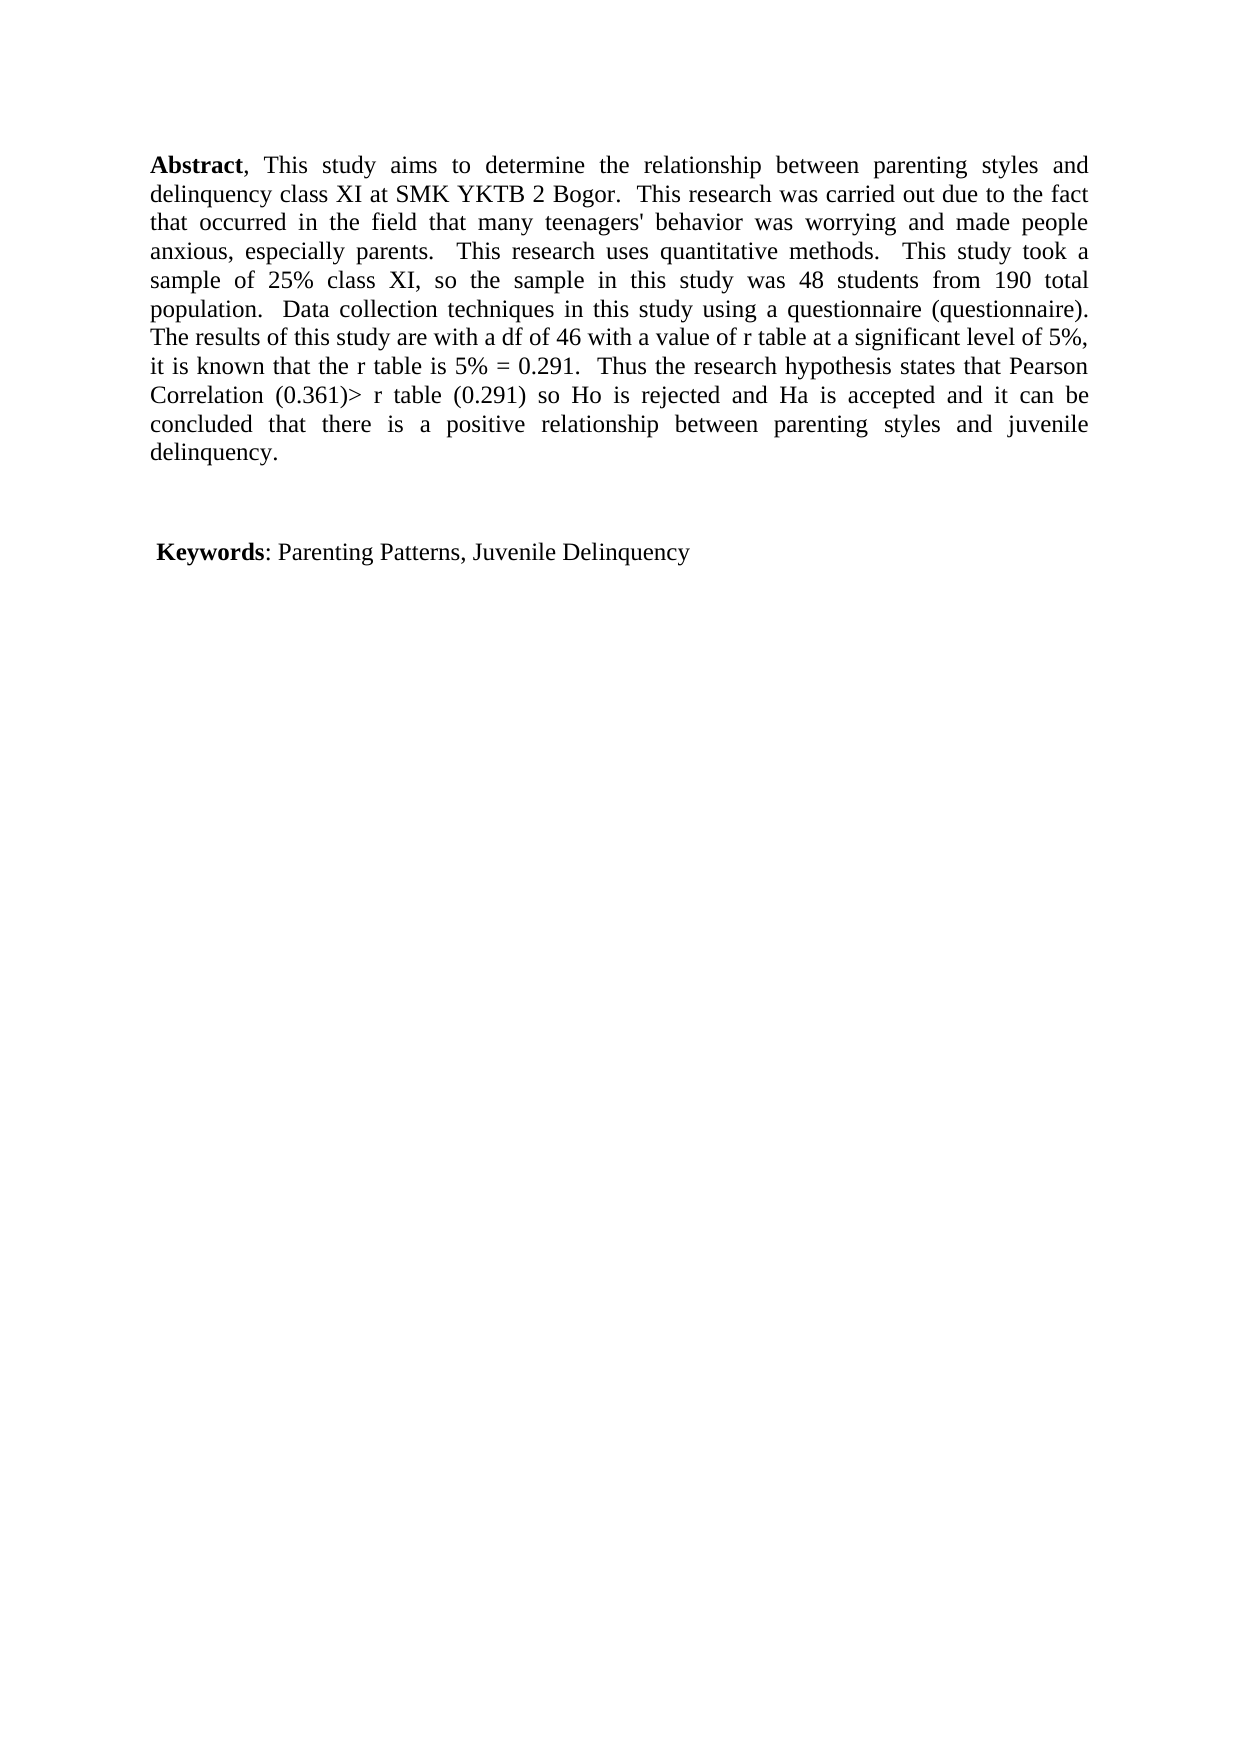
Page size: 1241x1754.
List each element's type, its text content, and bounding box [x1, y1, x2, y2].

text Abstract, This study aims to determine the relationship between parenting styles and delinquency class XI at SMK YKTB 2 Bogor. This research was carried out due to the fact that occurred in the field that many teenagers' behavior was worrying and made people anxious, especially parents. This research uses quantitative methods. This study took a sample of 25% class XI, so the sample in this study was 48 students from 190 total population. Data collection techniques in this study using a questionnaire (questionnaire). The results of this study are with a df of 46 with a value of r table at a significant level of 5%, it is known that the r table is 5% = 0.291. Thus the research hypothesis states that Pearson Correlation (0.361)> r table (0.291) so Ho is rejected and Ha is accepted and it can be concluded that there is a positive relationship between parenting styles and juvenile delinquency. [150, 150, 1090, 466]
text Keywords: Parenting Patterns, Juvenile Delinquency [150, 537, 1090, 565]
